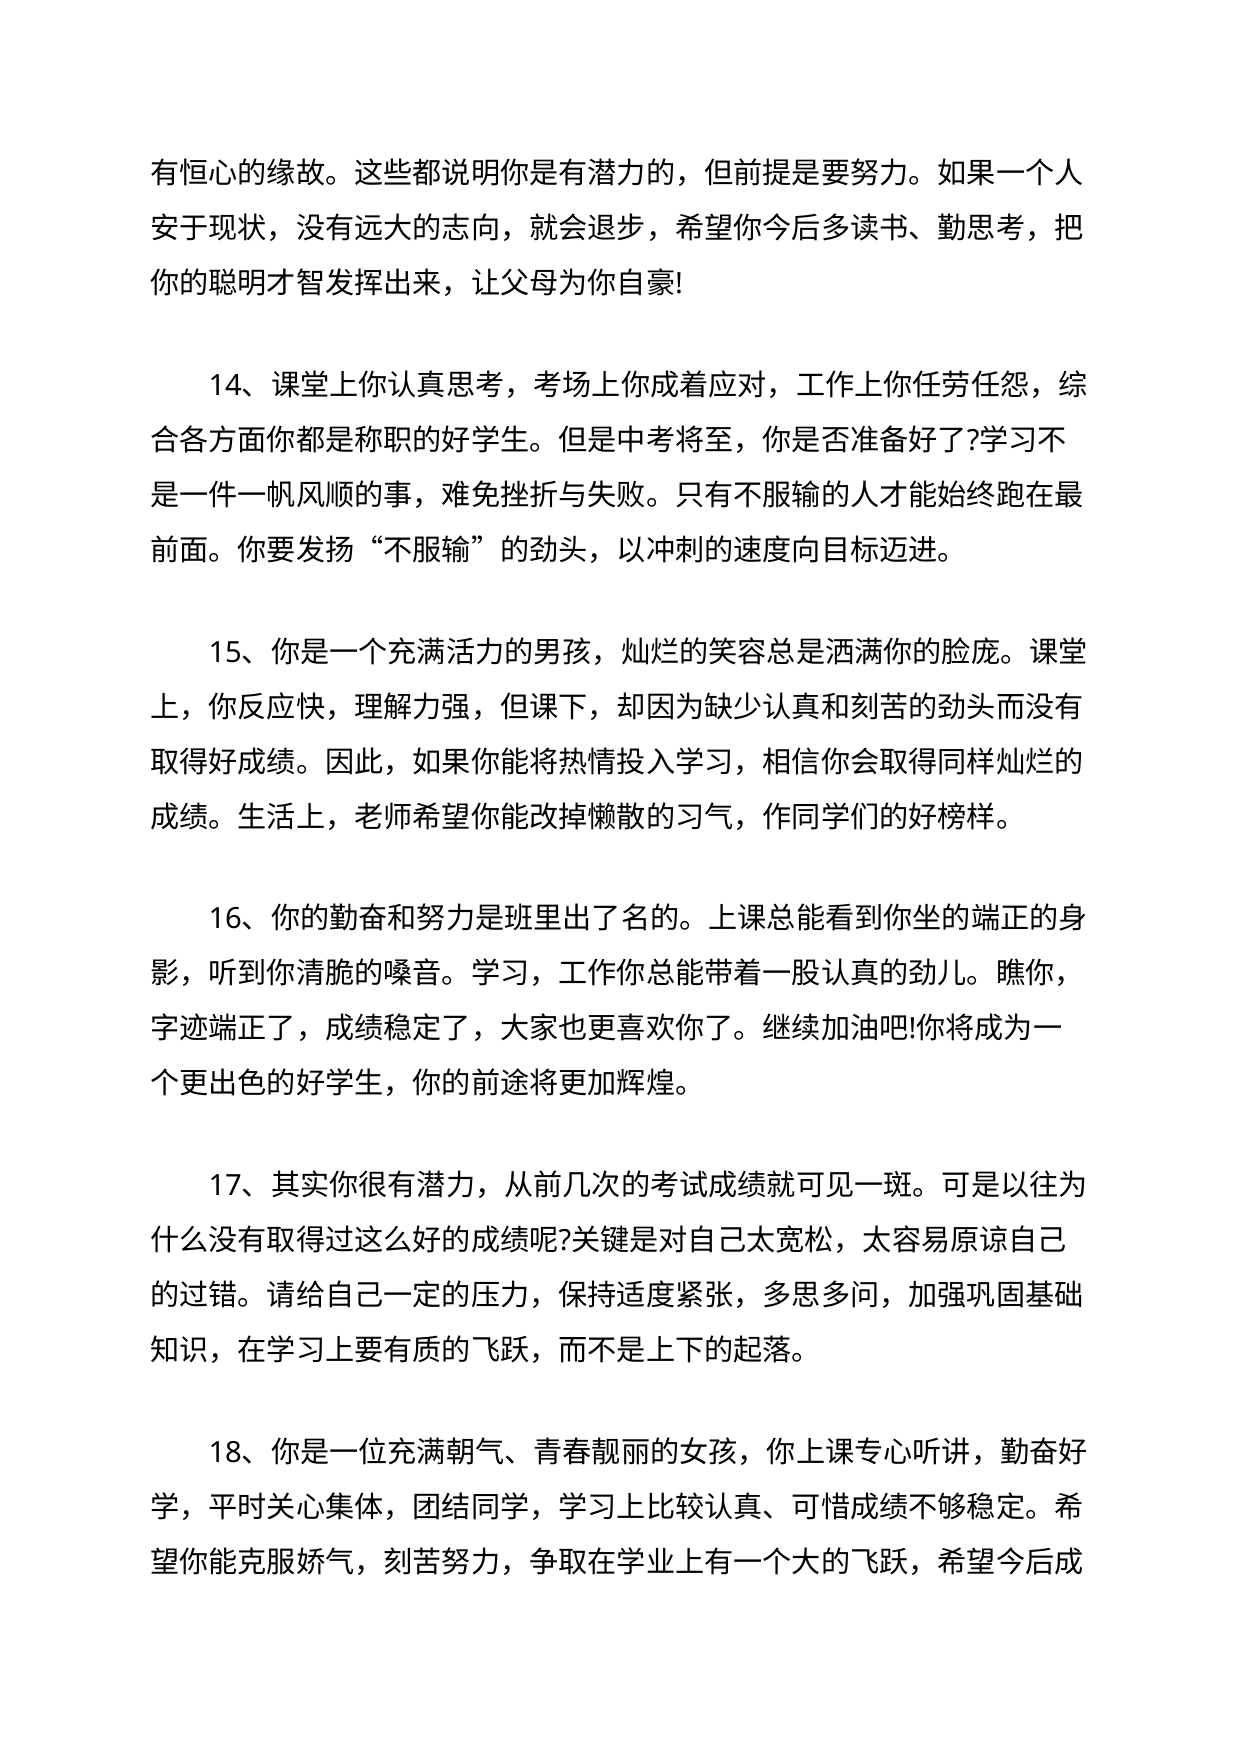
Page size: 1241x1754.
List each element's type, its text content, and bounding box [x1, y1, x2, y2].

text 15、你是一个充满活力的男孩，灿烂的笑容总是洒满你的脸庞。课堂上，你反应快，理解力强，但课下，却因为缺少认真和刻苦的劲头而没有取得好成绩。因此，如果你能将热情投入学习，相信你会取得同样灿烂的成绩。生活上，老师希望你能改掉懒散的习气，作同学们的好榜样。 [150, 628, 1090, 836]
text 16、你的勤奋和努力是班里出了名的。上课总能看到你坐的端正的身影，听到你清脆的嗓音。学习，工作你总能带着一股认真的劲儿。瞧你，字迹端正了，成绩稳定了，大家也更喜欢你了。继续加油吧!你将成为一个更出色的好学生，你的前途将更加辉煌。 [150, 895, 1090, 1102]
text 14、课堂上你认真思考，考场上你成着应对，工作上你任劳任怨，综合各方面你都是称职的好学生。但是中考将至，你是否准备好了?学习不是一件一帆风顺的事，难免挫折与失败。只有不服输的人才能始终跑在最前面。你要发扬“不服输”的劲头，以冲刺的速度向目标迈进。 [150, 362, 1090, 569]
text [150, 1428, 1090, 1581]
text 17、其实你很有潜力，从前几次的考试成绩就可见一斑。可是以往为什么没有取得过这么好的成绩呢?关键是对自己太宽松，太容易原谅自己的过错。请给自己一定的压力，保持适度紧张，多思多问，加强巩固基础知识，在学习上要有质的飞跃，而不是上下的起落。 [150, 1162, 1090, 1369]
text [150, 150, 1090, 302]
